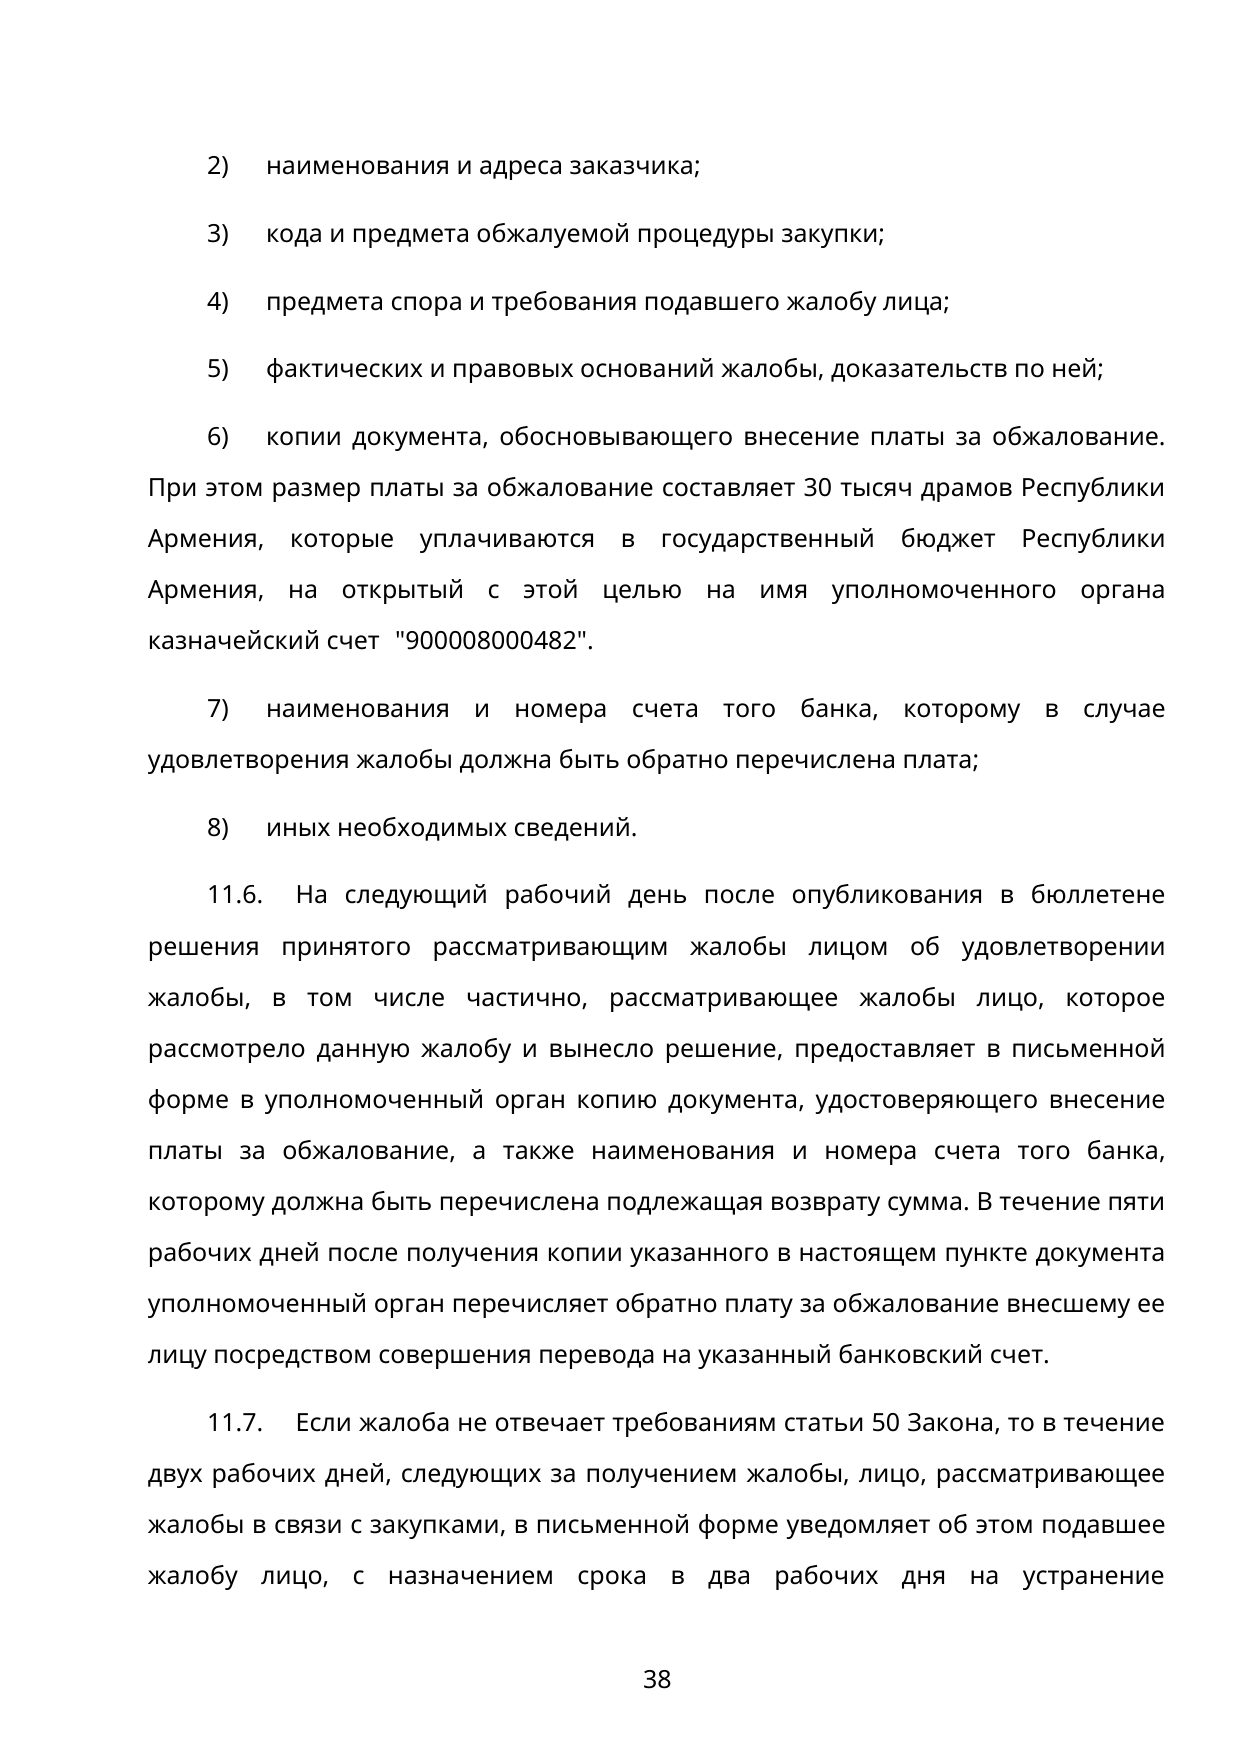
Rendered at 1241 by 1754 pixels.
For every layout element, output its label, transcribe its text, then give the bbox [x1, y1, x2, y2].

text 7) наименования и номера счета того банка, которому в случае удовлетворения жалобы должна быть обратно перечислена плата; [148, 691, 1167, 776]
text 8) иных необходимых сведений. [148, 809, 1167, 843]
text 6) копии документа, обосновывающего внесение платы за обжалование. При этом размер платы за обжалование составляет 30 тысяч драмов Республики Армения, которые уплачиваются в государственный бюджет Республики Армения, на открытый с этой целью на имя уполномоченного органа казначейский счет "900008000482". [148, 418, 1167, 657]
text 3) кода и предмета обжалуемой процедуры закупки; [148, 215, 1167, 249]
text 11.6. На следующий рабочий день после опубликования в бюллетене решения принятого рассматривающим жалобы лицом об удовлетворении жалобы, в том числе частично, рассматривающее жалобы лицо, которое рассмотрело данную жалобу и вынесло решение, предоставляет в письменной форме в уполномоченный орган копию документа, удостоверяющего внесение платы за обжалование, а также наименования и номера счета того банка, которому должна быть перечислена подлежащая возврату сумма. В течение пяти рабочих дней после получения копии указанного в настоящем пункте документа уполномоченный орган перечисляет обратно плату за обжалование внесшему ее лицу посредством совершения перевода на указанный банковский счет. [148, 877, 1167, 1371]
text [148, 1404, 1167, 1591]
text 4) предмета спора и требования подавшего жалобу лица; [148, 283, 1167, 317]
text 5) фактических и правовых оснований жалобы, доказательств по ней; [148, 351, 1167, 385]
text 2) наименования и адреса заказчика; [148, 148, 1167, 182]
